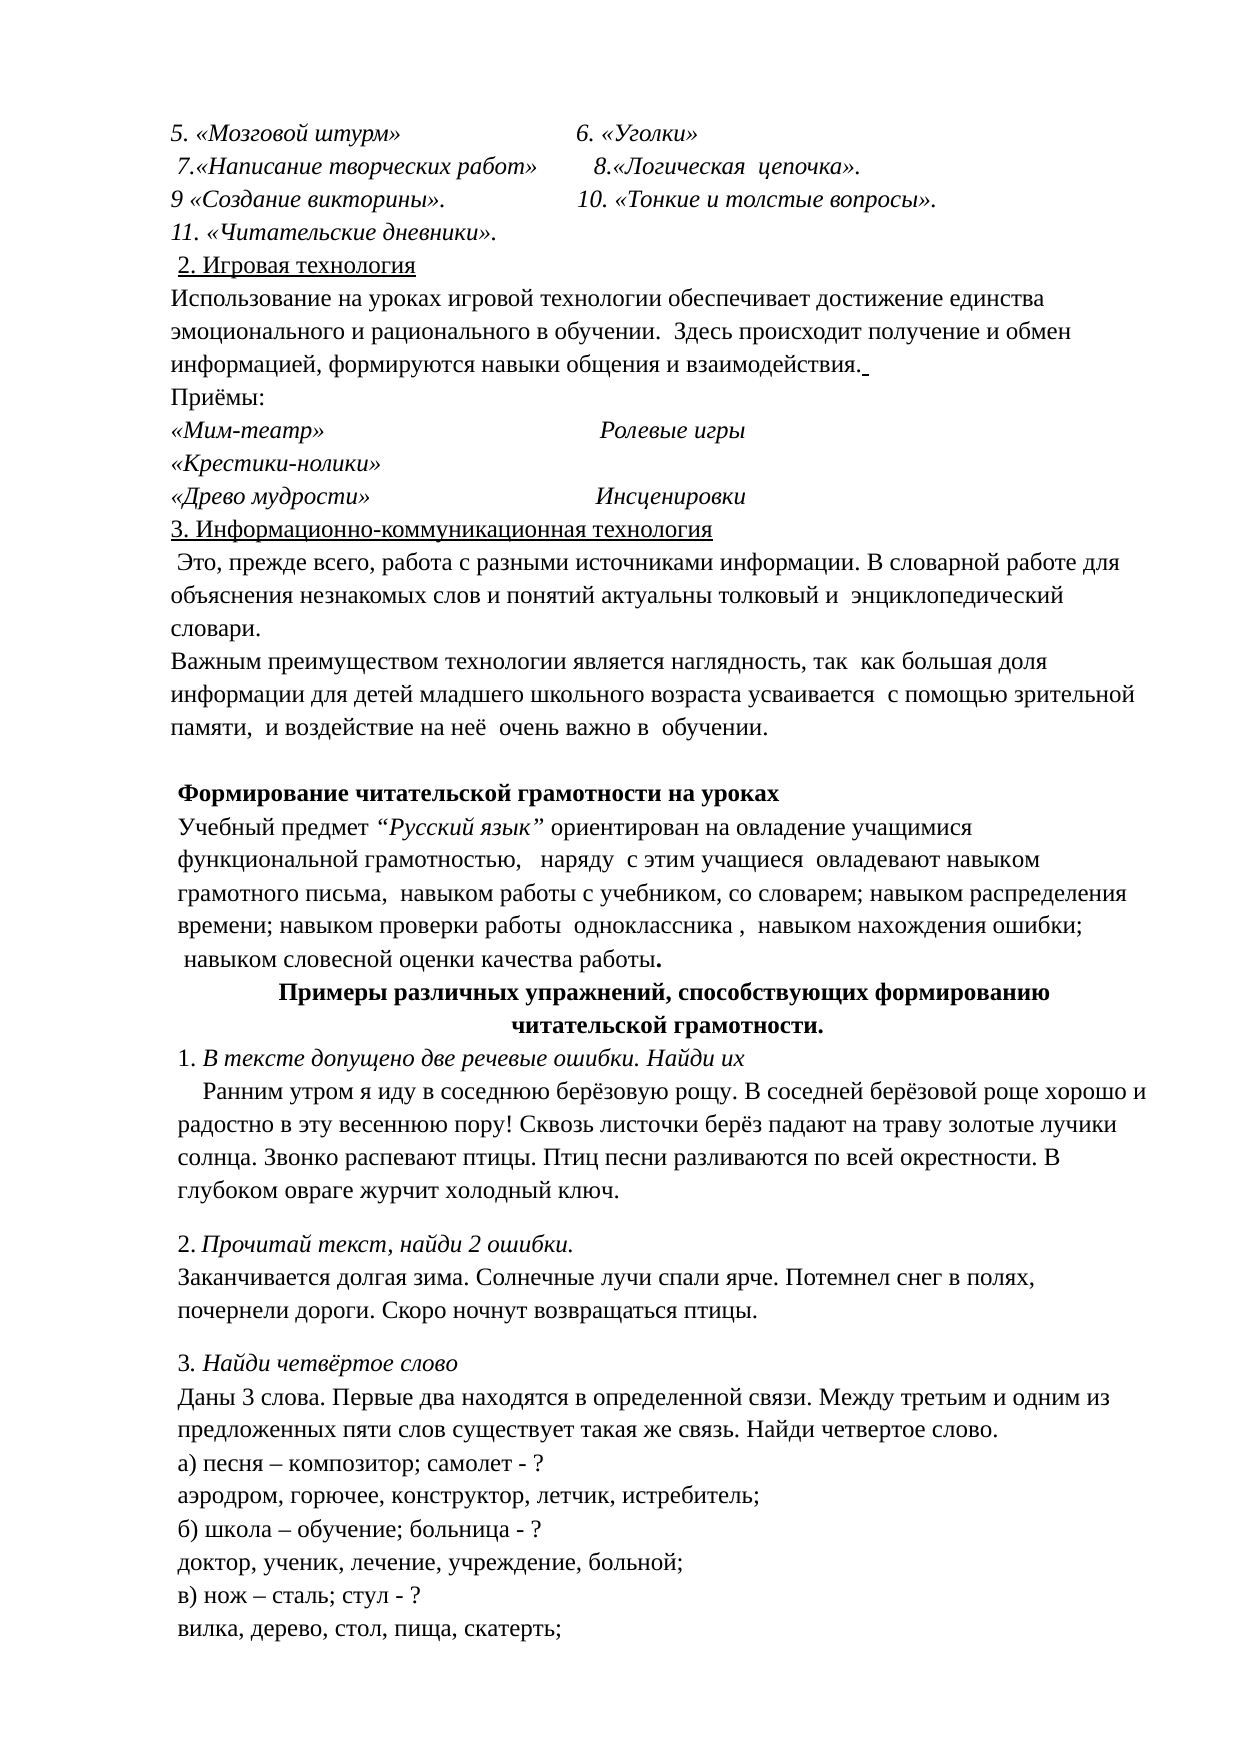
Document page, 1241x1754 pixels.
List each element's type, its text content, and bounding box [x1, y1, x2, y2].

text 3. Информационно-коммуникационная технология [170, 514, 1152, 543]
text Даны 3 слова. Первые два находятся в определенной связи. Между третьим и одним из предложенных пяти слов существует такая же связь. Найди четвертое слово. [177, 1382, 1152, 1443]
text «Мим-театр» Ролевые игры [170, 415, 1152, 444]
text Использование на уроках игровой технологии обеспечивает достижение единства эмоционального и рационального в обучении. Здесь происходит получение и обмен информацией, формируются навыки общения и взаимодействия. [170, 283, 1152, 378]
text 3. Найди четвёртое слово [177, 1348, 1152, 1377]
text вилка, дерево, стол, пища, скатерть; [177, 1613, 1152, 1641]
text «Крестики-нолики» [170, 448, 1152, 477]
text «Древо мудрости» Инсценировки [170, 481, 1152, 510]
text в) нож – сталь; стул - ? [177, 1580, 1152, 1608]
text 11. «Читательские дневники». [170, 217, 1152, 246]
text Формирование читательской грамотности на уроках [177, 778, 1152, 807]
text Учебный предмет “Русский язык” ориентирован на овладение учащимися функциональной грамотностью, наряду с этим учащиеся овладевают навыком грамотного письма, навыком работы с учебником, со словарем; навыком распределения времени; навыком проверки работы одноклассника , навыком нахождения ошибки; [177, 812, 1152, 939]
text Приёмы: [170, 382, 1152, 411]
text навыком словесной оценки качества работы. [177, 944, 1152, 972]
text 9 «Создание викторины». 10. «Тонкие и толстые вопросы». [170, 184, 1152, 213]
text Это, прежде всего, работа с разными источниками информации. В словарной работе для объяснения незнакомых слов и понятий актуальны толковый и энциклопедический словари. [170, 547, 1152, 642]
text 2. Прочитай текст, найди 2 ошибки. [177, 1229, 1152, 1257]
text аэродром, горючее, конструктор, летчик, истребитель; [177, 1481, 1152, 1509]
text Важным преимуществом технологии является наглядность, так как большая доля информации для детей младшего школьного возраста усваивается с помощью зрительной памяти, и воздействие на неё очень важно в обучении. [170, 646, 1152, 741]
text Ранним утром я иду в соседнюю берёзовую рощу. В соседней берёзовой роще хорошо и радостно в эту весеннюю пору! Сквозь листочки берёз падают на траву золотые лучики солнца. Звонко распевают птицы. Птиц песни разливаются по всей окрестности. В глубоком овраге журчит холодный ключ. [177, 1076, 1152, 1203]
text 7.«Написание творческих работ» 8.«Логическая цепочка». [170, 151, 1152, 180]
text а) песня – композитор; самолет - ? [177, 1448, 1152, 1476]
text 1. В тексте допущено две речевые ошибки. Найди их [177, 1043, 1152, 1071]
text 2. Игровая технология [177, 250, 1152, 279]
text Примеры различных упражнений, способствующих формированию [177, 977, 1152, 1005]
text читательской грамотности. [177, 1010, 1152, 1038]
text б) школа – обучение; больница - ? [177, 1514, 1152, 1542]
text 5. «Мозговой штурм» 6. «Уголки» [170, 118, 1152, 147]
text Заканчивается долгая зима. Солнечные лучи спали ярче. Потемнел снег в полях, почернели дороги. Скоро ночнут возвращаться птицы. [177, 1262, 1152, 1323]
text доктор, ученик, лечение, учреждение, больной; [177, 1547, 1152, 1575]
